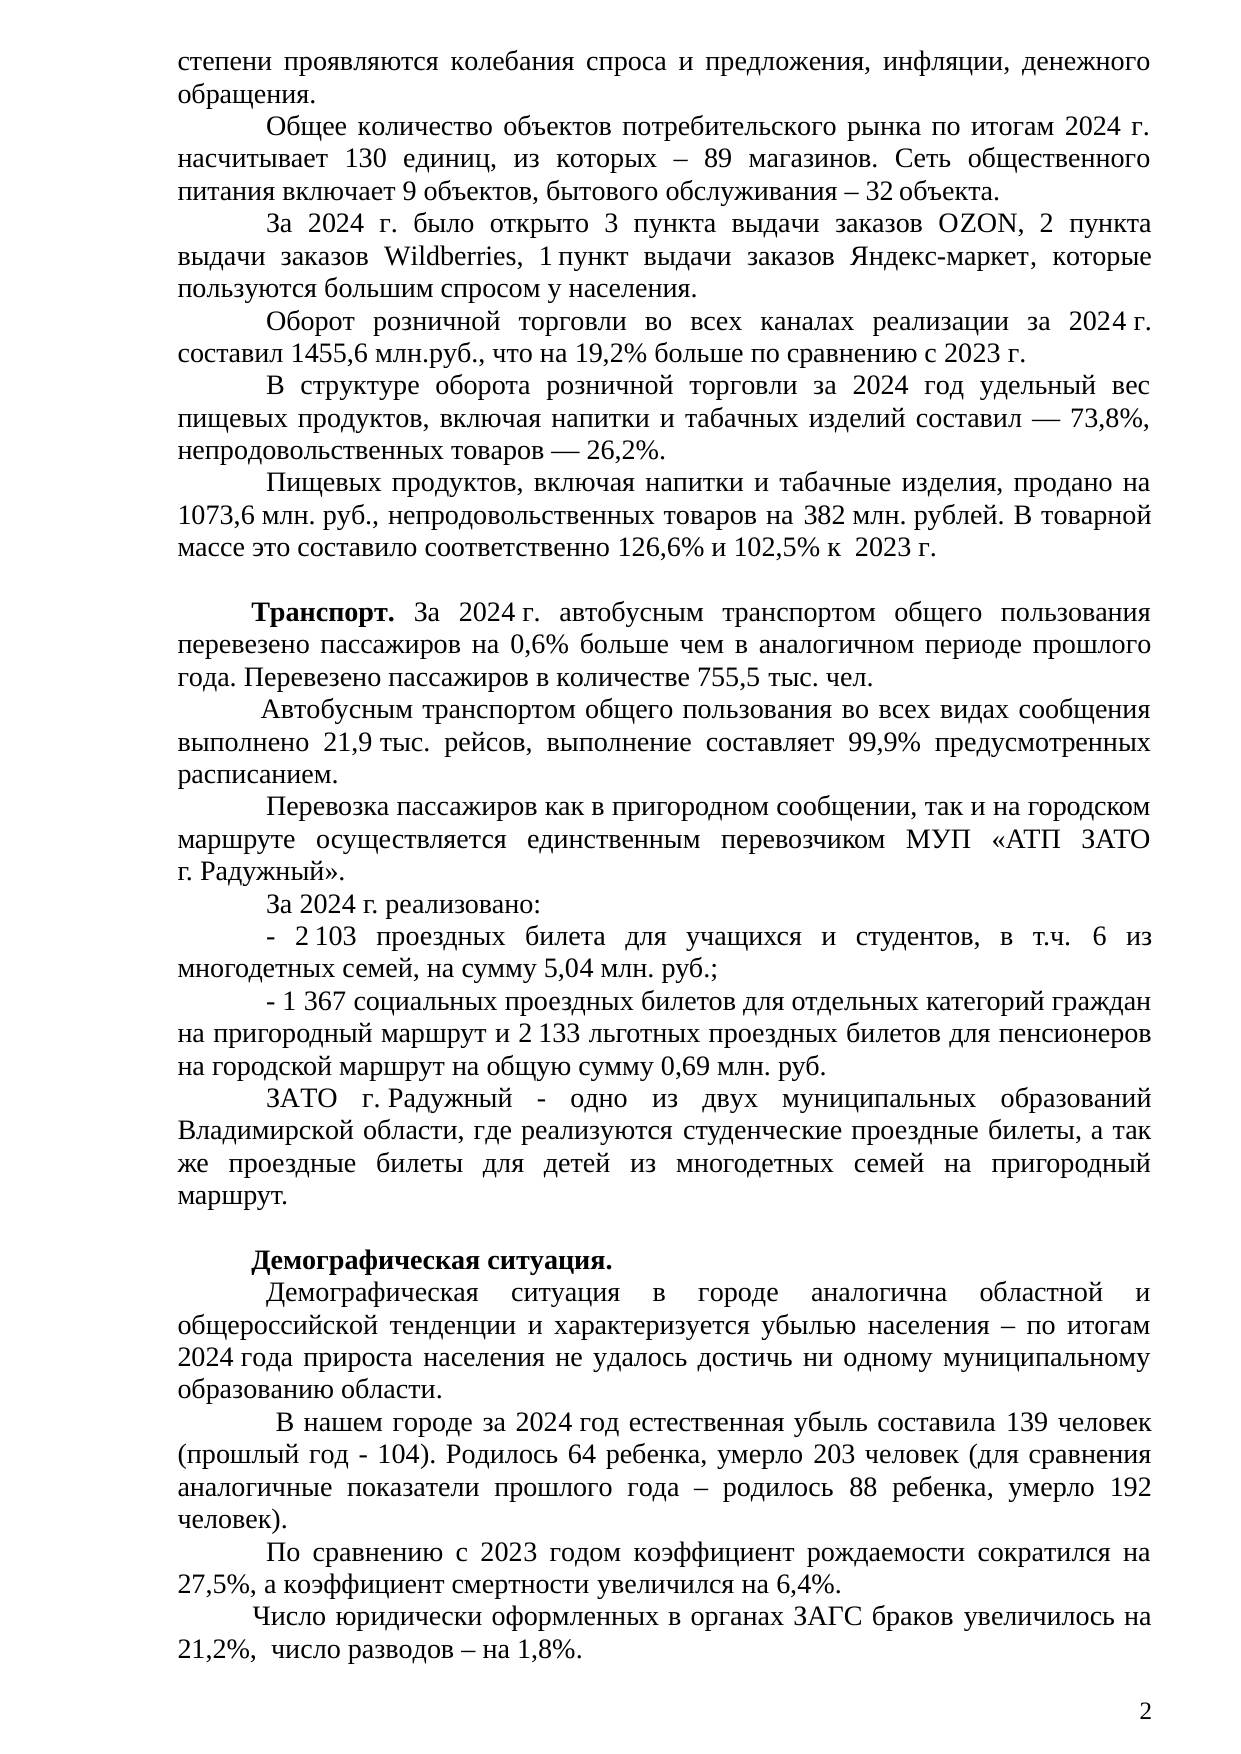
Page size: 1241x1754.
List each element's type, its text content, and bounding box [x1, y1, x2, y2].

text - 1 367 социальных проездных билетов для отдельных категорий граждан на пригородный маршрут и 2 133 льготных проездных билетов для пенсионеров на городской маршрут на общую сумму 0,69 млн. руб. [177, 984, 1152, 1081]
text За 2024 г. было открыто 3 пункта выдачи заказов OZON, 2 пункта выдачи заказов Wildberries, 1 пункт выдачи заказов Яндекс-маркет, которые пользуются большим спросом у населения. [177, 206, 1152, 303]
text Транспорт. За 2024 г. автобусным транспортом общего пользования перевезено пассажиров на 0,6% больше чем в аналогичном периоде прошлого года. Перевезено пассажиров в количестве 755,5 тыс. чел. [177, 595, 1152, 692]
text Демографическая ситуация в городе аналогична областной и общероссийской тенденции и характеризуется убылью населения – по итогам 2024 года прироста населения не удалось достичь ни одному муниципальному образованию области. [177, 1275, 1152, 1405]
text ЗАТО г. Радужный - одно из двух муниципальных образований Владимирской области, где реализуются студенческие проездные билеты, а так же проездные билеты для детей из многодетных семей на пригородный маршрут. [177, 1081, 1152, 1211]
text Перевозка пассажиров как в пригородном сообщении, так и на городском маршруте осуществляется единственным перевозчиком МУП «АТП ЗАТО г. Радужный». [177, 789, 1152, 887]
text - 2 103 проездных билета для учащихся и студентов, в т.ч. 6 из многодетных семей, на сумму 5,04 млн. руб.; [177, 919, 1152, 984]
text Оборот розничной торговли во всех каналах реализации за 2024 г. составил 1455,6 млн.руб., что на 19,2% больше по сравнению с 2023 г. [177, 303, 1152, 368]
text За 2024 г. реализовано: [177, 887, 1152, 919]
text По сравнению с 2023 годом коэффициент рождаемости сократился на 27,5%, а коэффициент смертности увеличился на 6,4%. [177, 1534, 1152, 1599]
text Общее количество объектов потребительского рынка по итогам 2024 г. насчитывает 130 единиц, из которых – 89 магазинов. Сеть общественного питания включает 9 объектов, бытового обслуживания – 32 объекта. [177, 109, 1152, 206]
text В нашем городе за 2024 год естественная убыль составила 139 человек (прошлый год - 104). Родилось 64 ребенка, умерло 203 человек (для сравнения аналогичные показатели прошлого года – родилось 88 ребенка, умерло 192 человек). [177, 1405, 1152, 1534]
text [177, 44, 1152, 109]
text Пищевых продуктов, включая напитки и табачные изделия, продано на 1073,6 млн. руб., непродовольственных товаров на 382 млн. рублей. В товарной массе это составило соответственно 126,6% и 102,5% к 2023 г. [177, 466, 1152, 563]
text Число юридически оформленных в органах ЗАГС браков увеличилось на 21,2%, число разводов – на 1,8%. [177, 1599, 1152, 1664]
text Демографическая ситуация. [177, 1243, 1152, 1275]
text В структуре оборота розничной торговли за 2024 год удельный вес пищевых продуктов, включая напитки и табачных изделий составил — 73,8%, непродовольственных товаров — 26,2%. [177, 368, 1152, 466]
text Автобусным транспортом общего пользования во всех видах сообщения выполнено 21,9 тыс. рейсов, выполнение составляет 99,9% предусмотренных расписанием. [177, 692, 1152, 789]
